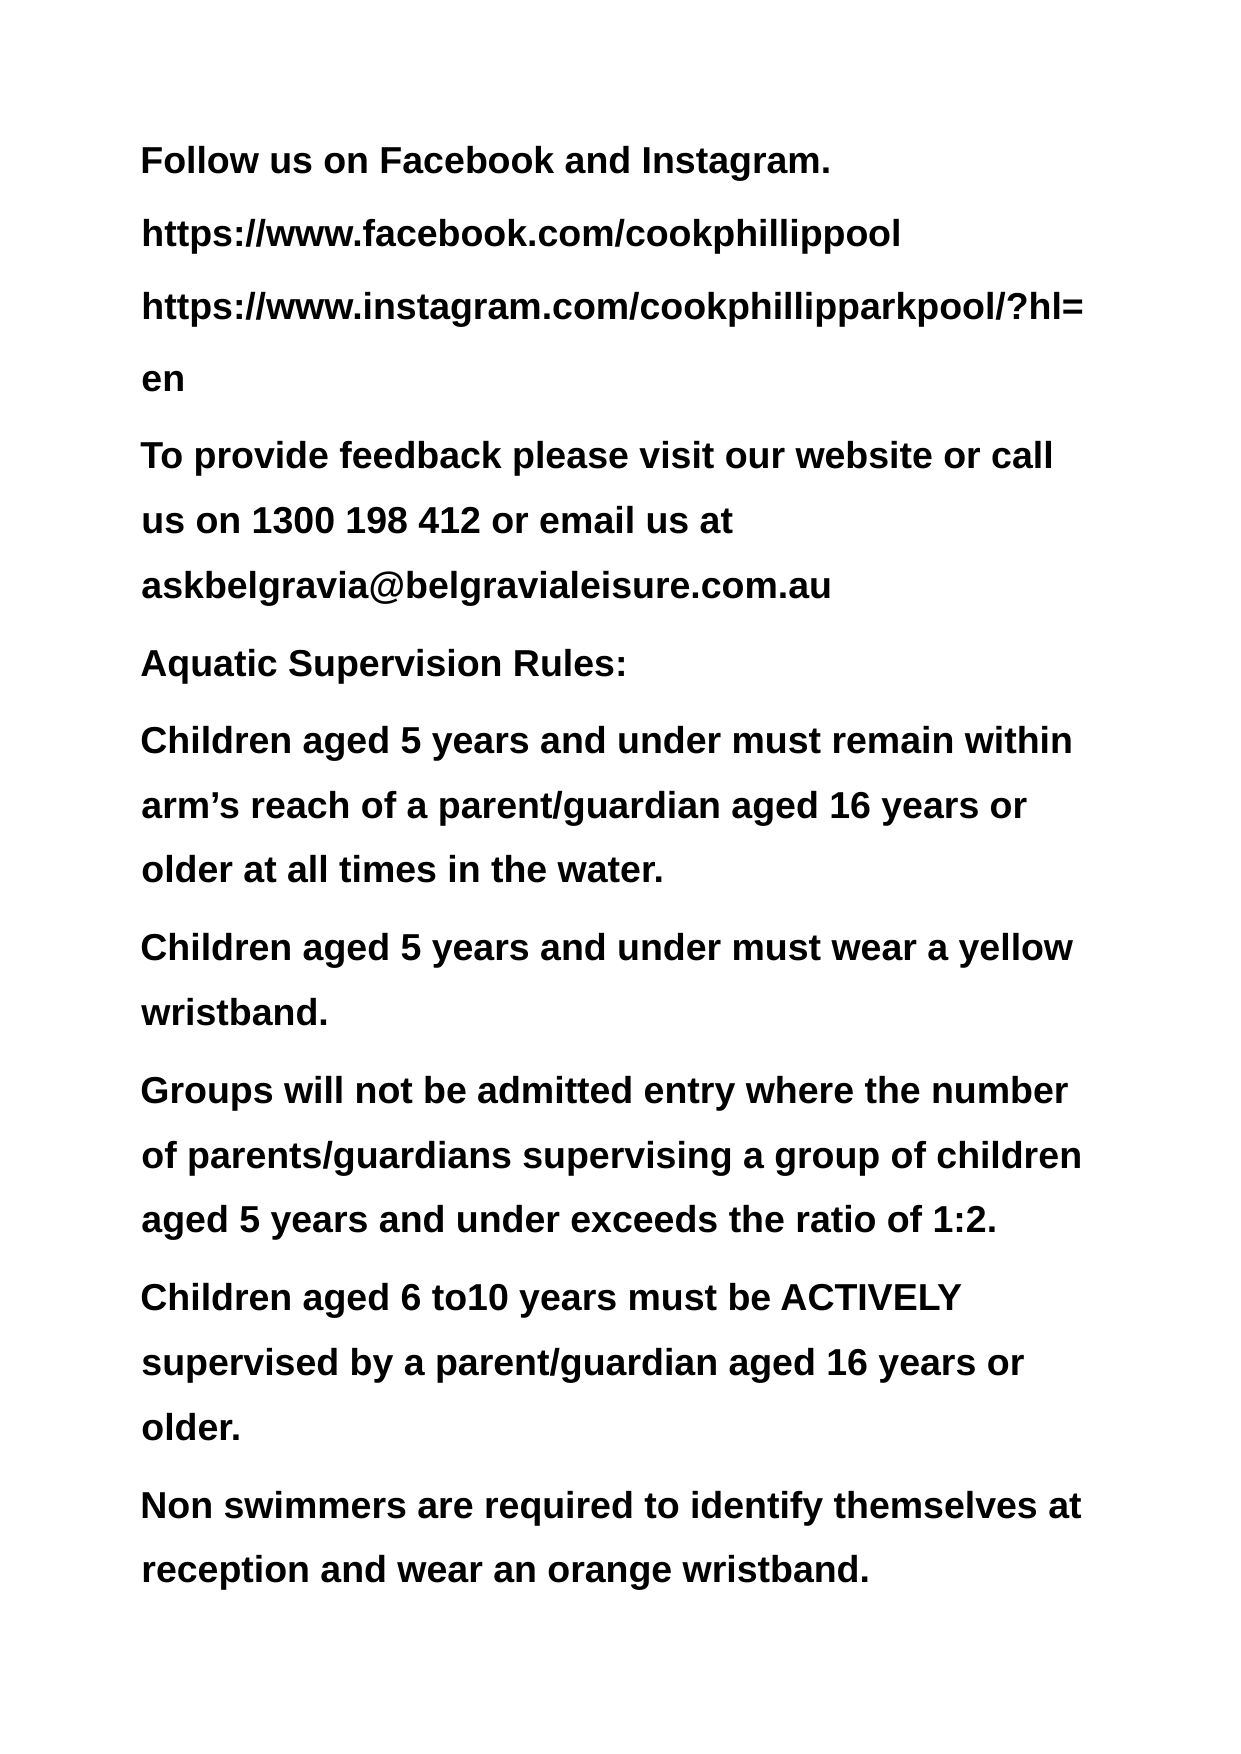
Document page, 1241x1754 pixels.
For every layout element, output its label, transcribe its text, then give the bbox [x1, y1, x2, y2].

text Groups will not be admitted entry where the number of parents/guardians supervising a group of children aged 5 years and under exceeds the ratio of 1:2. [140, 1068, 1098, 1241]
text Children aged 5 years and under must wear a yellow wristband. [140, 926, 1098, 1033]
text Aquatic Supervision Rules: [140, 641, 1098, 684]
text Follow us on Facebook and Instagram. https://www.facebook.com/cookphillippool https://www.instagram.com/cookphillipparkpool/?hl= en [140, 138, 1098, 400]
text Children aged 5 years and under must remain within arm’s reach of a parent/guardian aged 16 years or older at all times in the water. [140, 718, 1098, 891]
text Non swimmers are required to identify themselves at reception and wear an orange wristband. [140, 1483, 1098, 1591]
text To provide feedback please visit our website or call us on 1300 198 412 or email us at askbelgravia@belgravialeisure.com.au [140, 434, 1098, 606]
text Children aged 6 to10 years must be ACTIVELY supervised by a parent/guardian aged 16 years or older. [140, 1276, 1098, 1448]
